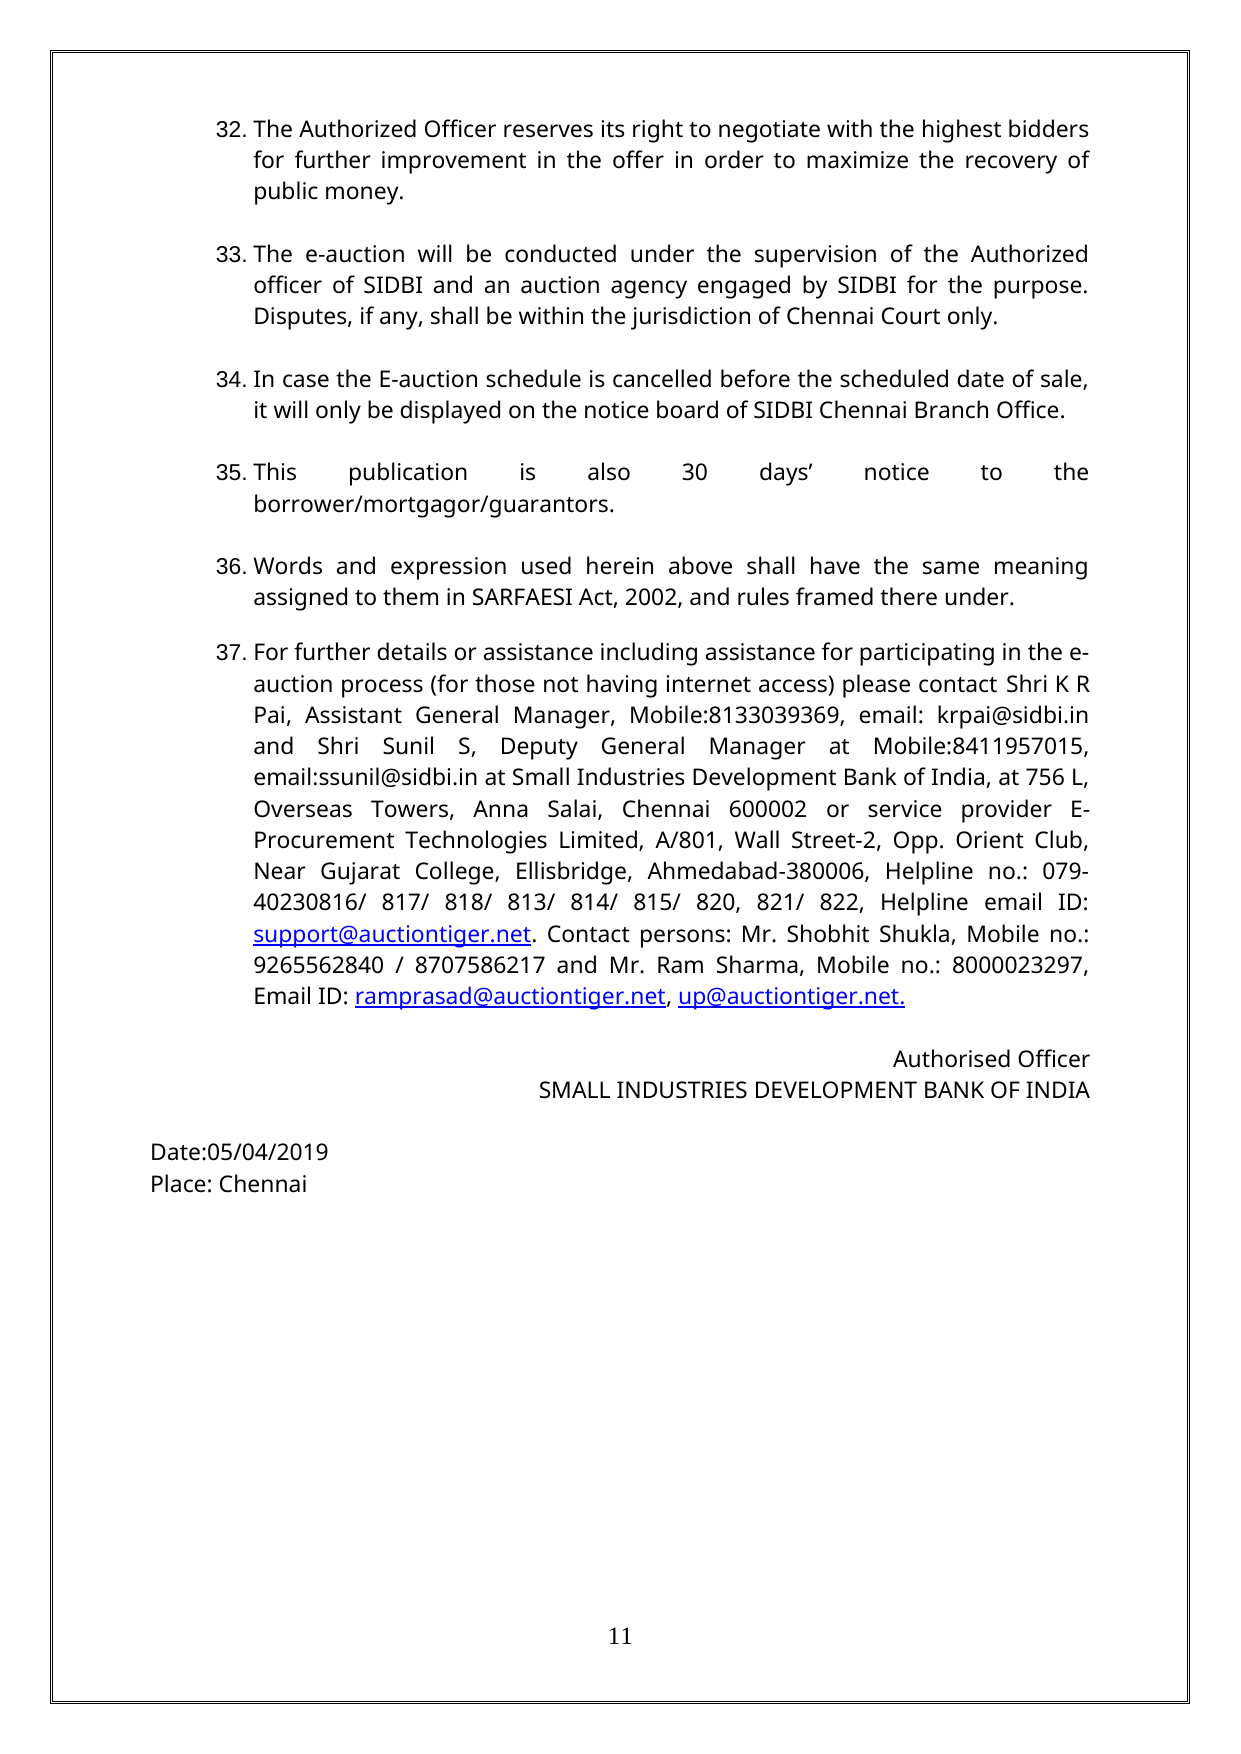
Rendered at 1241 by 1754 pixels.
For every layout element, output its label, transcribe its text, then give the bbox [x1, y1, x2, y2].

list The Authorized Officer reserves its right to negotiate with the highest bidders for further improvement in the offer in order to maximize the recovery of public money. [216, 112, 1090, 206]
list Words and expression used herein above shall have the same meaning assigned to them in SARFAESI Act, 2002, and rules framed there under. [216, 550, 1090, 612]
list This publication is also 30 days’ notice to the borrower/mortgagor/guarantors. [216, 456, 1090, 519]
text Date:05/04/2019 [150, 1136, 1090, 1168]
list For further details or assistance including assistance for participating in the e-auction process (for those not having internet access) please contact Shri K R Pai, Assistant General Manager, Mobile:8133039369, email: krpai@sidbi.in and Shri Sunil S, Deputy General Manager at Mobile:8411957015, email:ssunil@sidbi.in at Small Industries Development Bank of India, at 756 L, Overseas Towers, Anna Salai, Chennai 600002 or service provider E-Procurement Technologies Limited, A/801, Wall Street-2, Opp. Orient Club, Near Gujarat College, Ellisbridge, Ahmedabad-380006, Helpline no.: 079-40230816/ 817/ 818/ 813/ 814/ 815/ 820, 821/ 822, Helpline email ID: support@auctiontiger.net. Contact persons: Mr. Shobhit Shukla, Mobile no.: 9265562840 / 8707586217 and Mr. Ram Sharma, Mobile no.: 8000023297, Email ID: ramprasad@auctiontiger.net, up@auctiontiger.net. [216, 636, 1090, 1011]
text SMALL INDUSTRIES DEVELOPMENT BANK OF INDIA [150, 1074, 1090, 1105]
list The e-auction will be conducted under the supervision of the Authorized officer of SIDBI and an auction agency engaged by SIDBI for the purpose. Disputes, if any, shall be within the jurisdiction of Chennai Court only. [216, 237, 1090, 331]
list In case the E-auction schedule is cancelled before the scheduled date of sale, it will only be displayed on the notice board of SIDBI Chennai Branch Office. [216, 362, 1090, 425]
text Authorised Officer [150, 1043, 1090, 1074]
text Place: Chennai [150, 1168, 1090, 1199]
